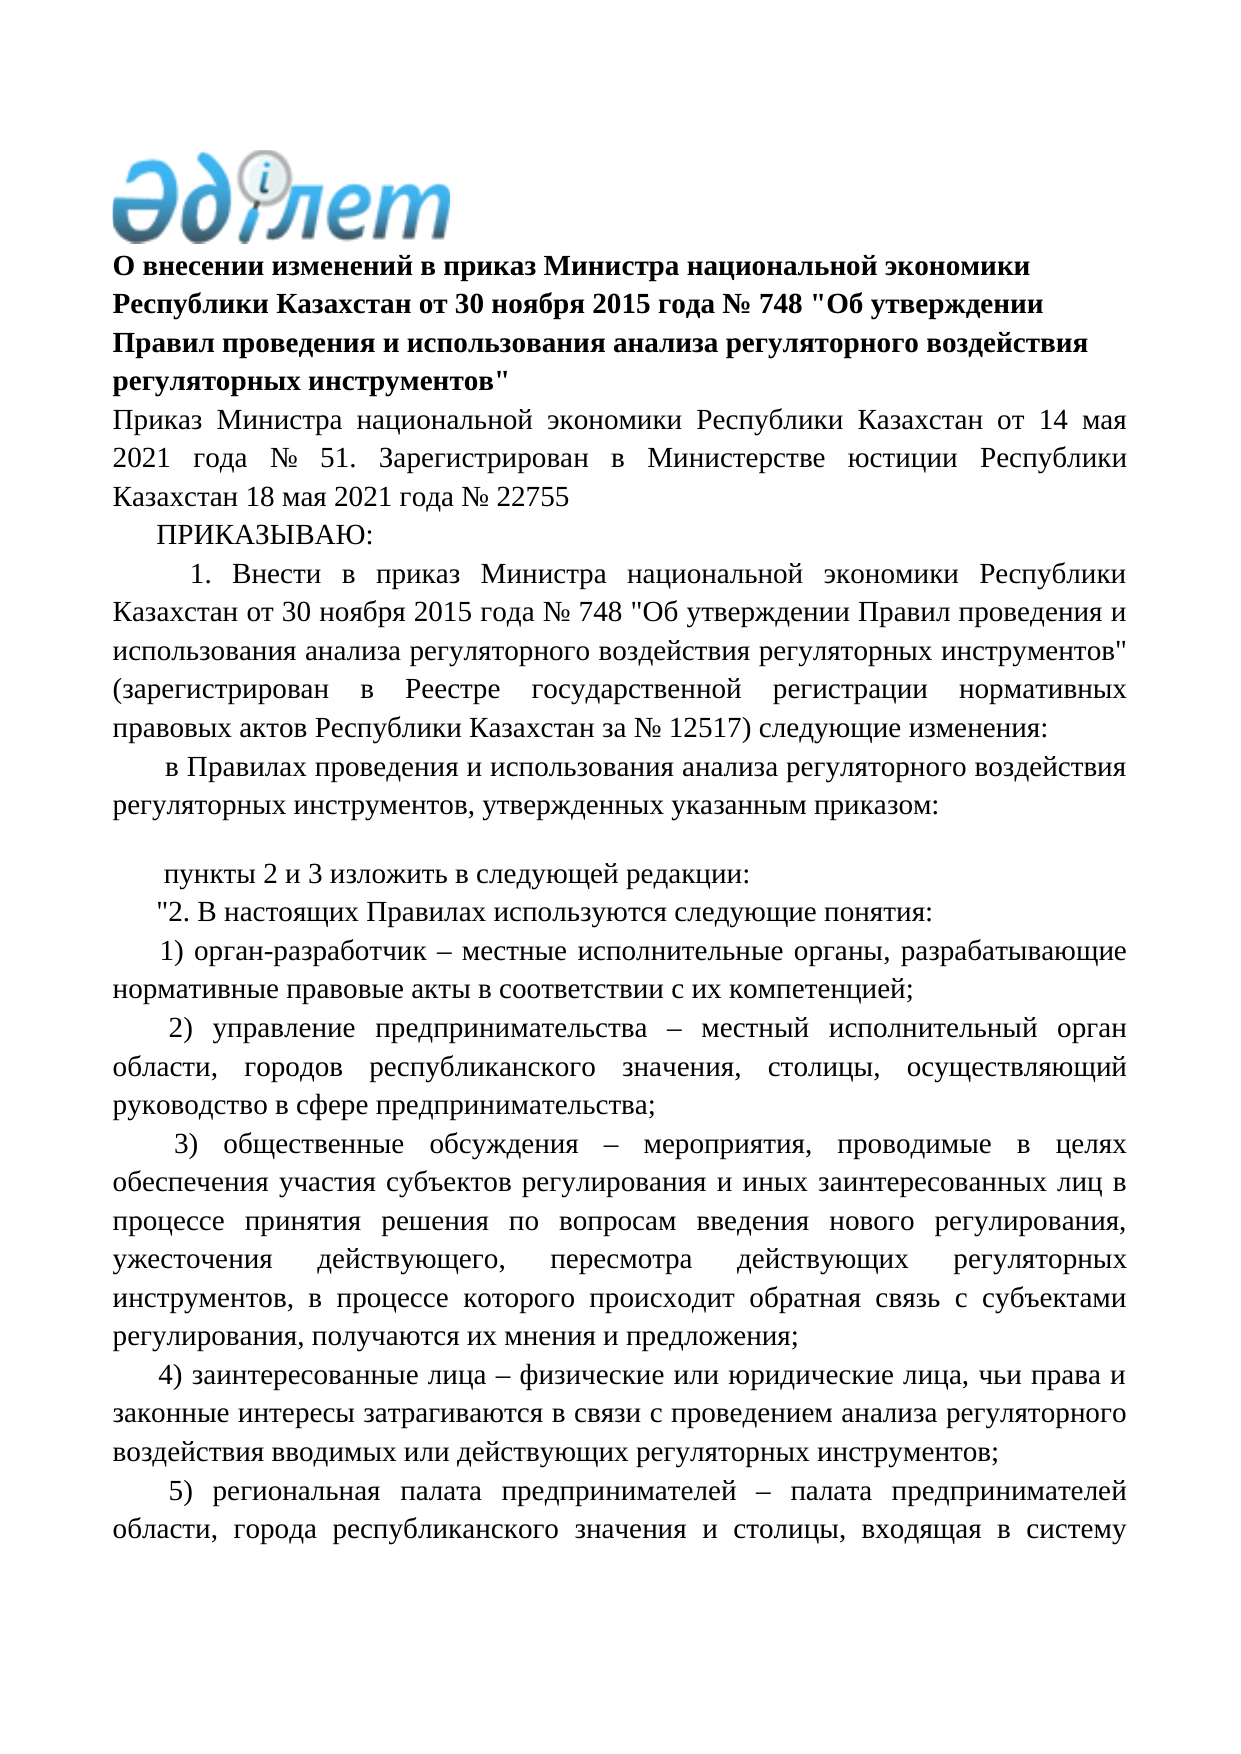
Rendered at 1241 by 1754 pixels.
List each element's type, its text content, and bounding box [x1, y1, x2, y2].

text в Правилах проведения и использования анализа регуляторного воздействия регуляторных инструментов, утвержденных указанным приказом: [112, 749, 1128, 821]
text ПРИКАЗЫВАЮ: [112, 517, 1128, 551]
text 1. Внести в приказ Министра национальной экономики Республики Казахстан от 30 ноября 2015 года № 748 "Об утверждении Правил проведения и использования анализа регуляторного воздействия регуляторных инструментов" (зарегистрирован в Реестре государственной регистрации нормативных правовых актов Республики Казахстан за № 12517) следующие изменения: [112, 556, 1128, 744]
text "2. В настоящих Правилах используются следующие понятия: [112, 894, 1128, 928]
text О внесении изменений в приказ Министра национальной экономики Республики Казахстан от 30 ноября 2015 года № 748 "Об утверждении Правил проведения и использования анализа регуляторного воздействия регуляторных инструментов" [112, 248, 1128, 397]
text Приказ Министра национальной экономики Республики Казахстан от 14 мая 2021 года № 51. Зарегистрирован в Министерстве юстиции Республики Казахстан 18 мая 2021 года № 22755 [112, 402, 1128, 512]
text пункты 2 и 3 изложить в следующей редакции: [112, 856, 1128, 889]
text 4) заинтересованные лица – физические или юридические лица, чьи права и законные интересы затрагиваются в связи с проведением анализа регуляторного воздействия вводимых или действующих регуляторных инструментов; [112, 1357, 1128, 1468]
picture [112, 150, 451, 244]
text 2) управление предпринимательства – местный исполнительный орган области, городов республиканского значения, столицы, осуществляющий руководство в сфере предпринимательства; [112, 1010, 1128, 1121]
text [112, 1473, 1128, 1545]
text 1) орган-разработчик – местные исполнительные органы, разрабатывающие нормативные правовые акты в соответствии с их компетенцией; [112, 933, 1128, 1005]
text 3) общественные обсуждения – мероприятия, проводимые в целях обеспечения участия субъектов регулирования и иных заинтересованных лиц в процессе принятия решения по вопросам введения нового регулирования, ужесточения действующего, пересмотра действующих регуляторных инструментов, в процессе которого происходит обратная связь с субъектами регулирования, получаются их мнения и предложения; [112, 1126, 1128, 1352]
